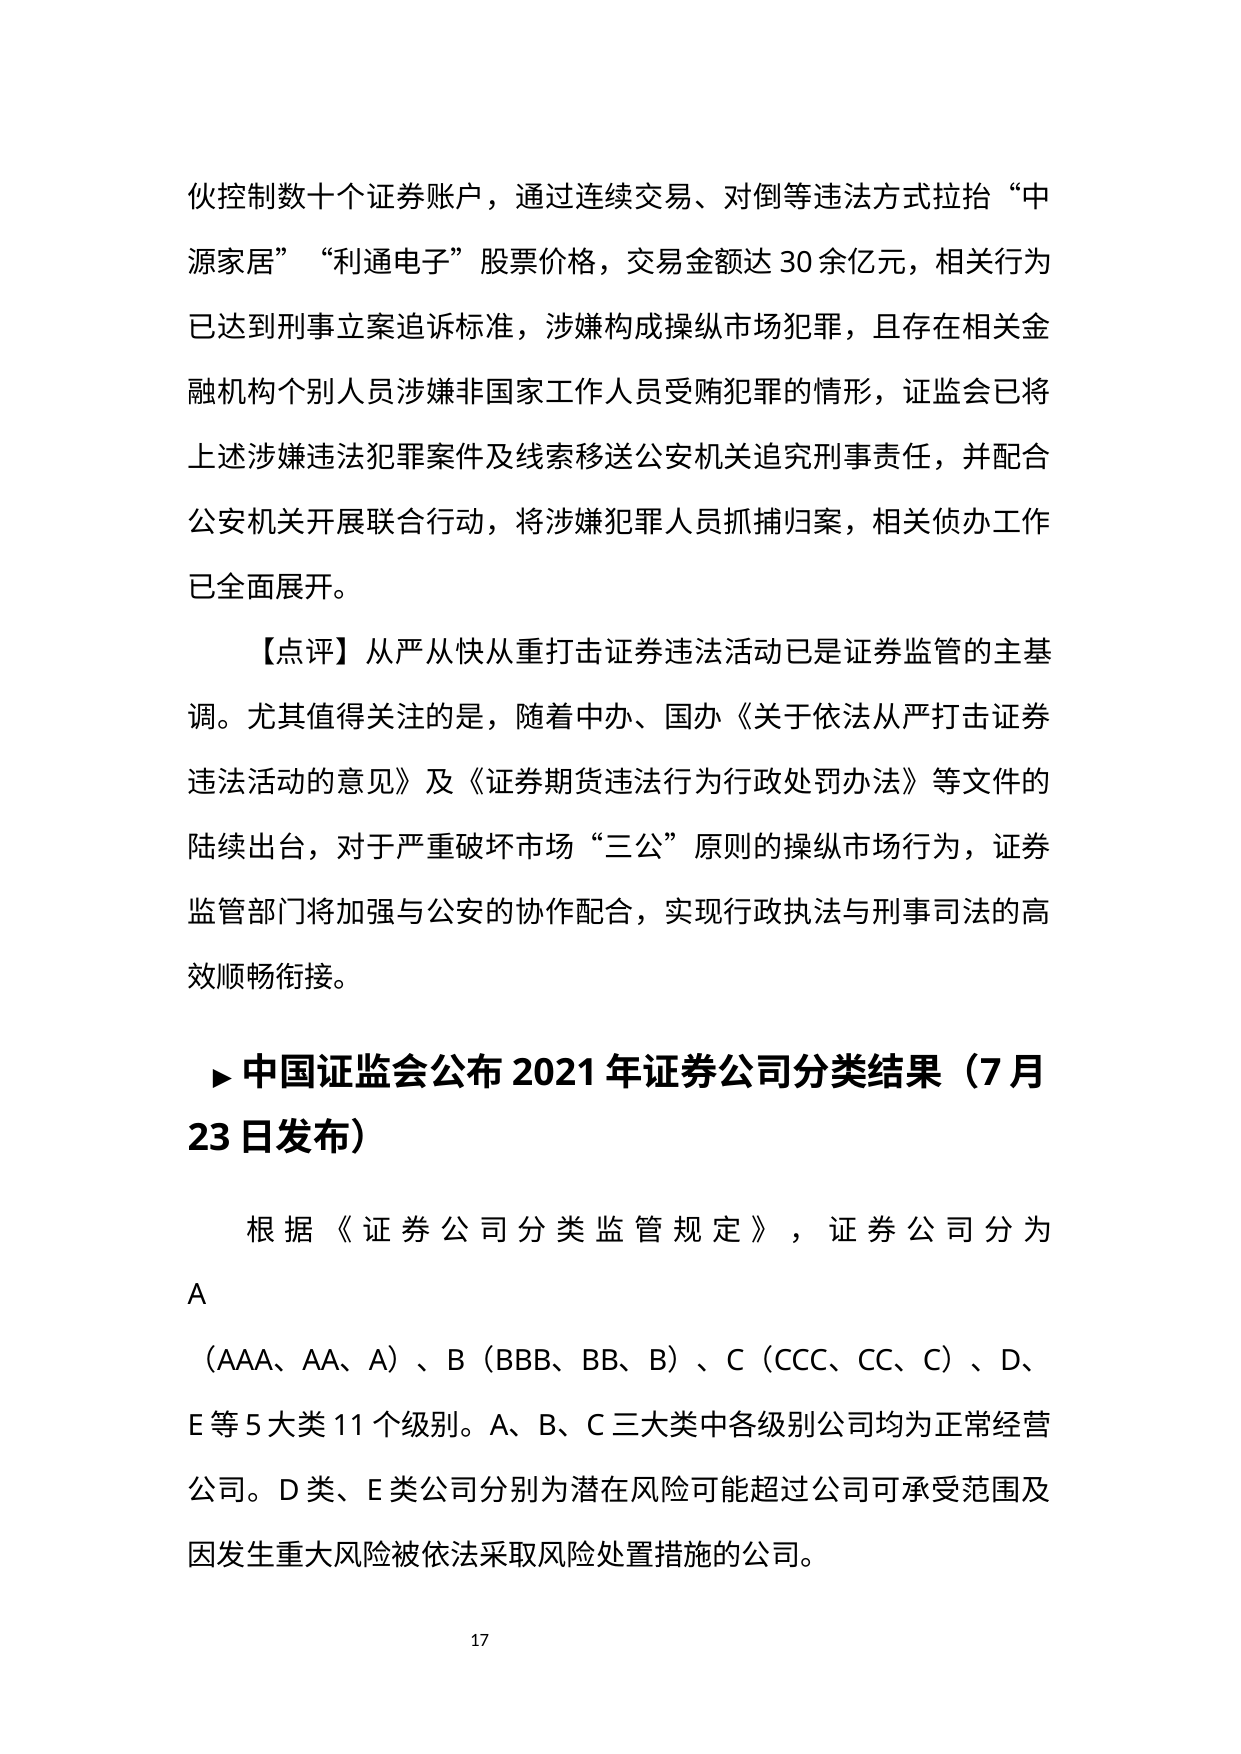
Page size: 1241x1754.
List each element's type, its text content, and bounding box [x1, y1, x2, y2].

text 根据《证券公司分类监管规定》，证券公司分为A（AAA、AA、A）、B（BBB、BB、B）、C（CCC、CC、C）、D、E等5大类11个级别。A、B、C三大类中各级别公司均为正常经营公司。D类、E类公司分别为潜在风险可能超过公司可承受范围及因发生重大风险被依法采取风险处置措施的公司。 [187, 1195, 1053, 1585]
text 【点评】从严从快从重打击证券违法活动已是证券监管的主基调。尤其值得关注的是，随着中办、国办《关于依法从严打击证券违法活动的意见》及《证券期货违法行为行政处罚办法》等文件的陆续出台，对于严重破坏市场“三公”原则的操纵市场行为，证券监管部门将加强与公安的协作配合，实现行政执法与刑事司法的高效顺畅衔接。 [187, 617, 1053, 1007]
subtitle ▶ 中国证监会公布2021年证券公司分类结果（7月23日发布） [187, 1036, 1053, 1166]
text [187, 162, 1053, 617]
